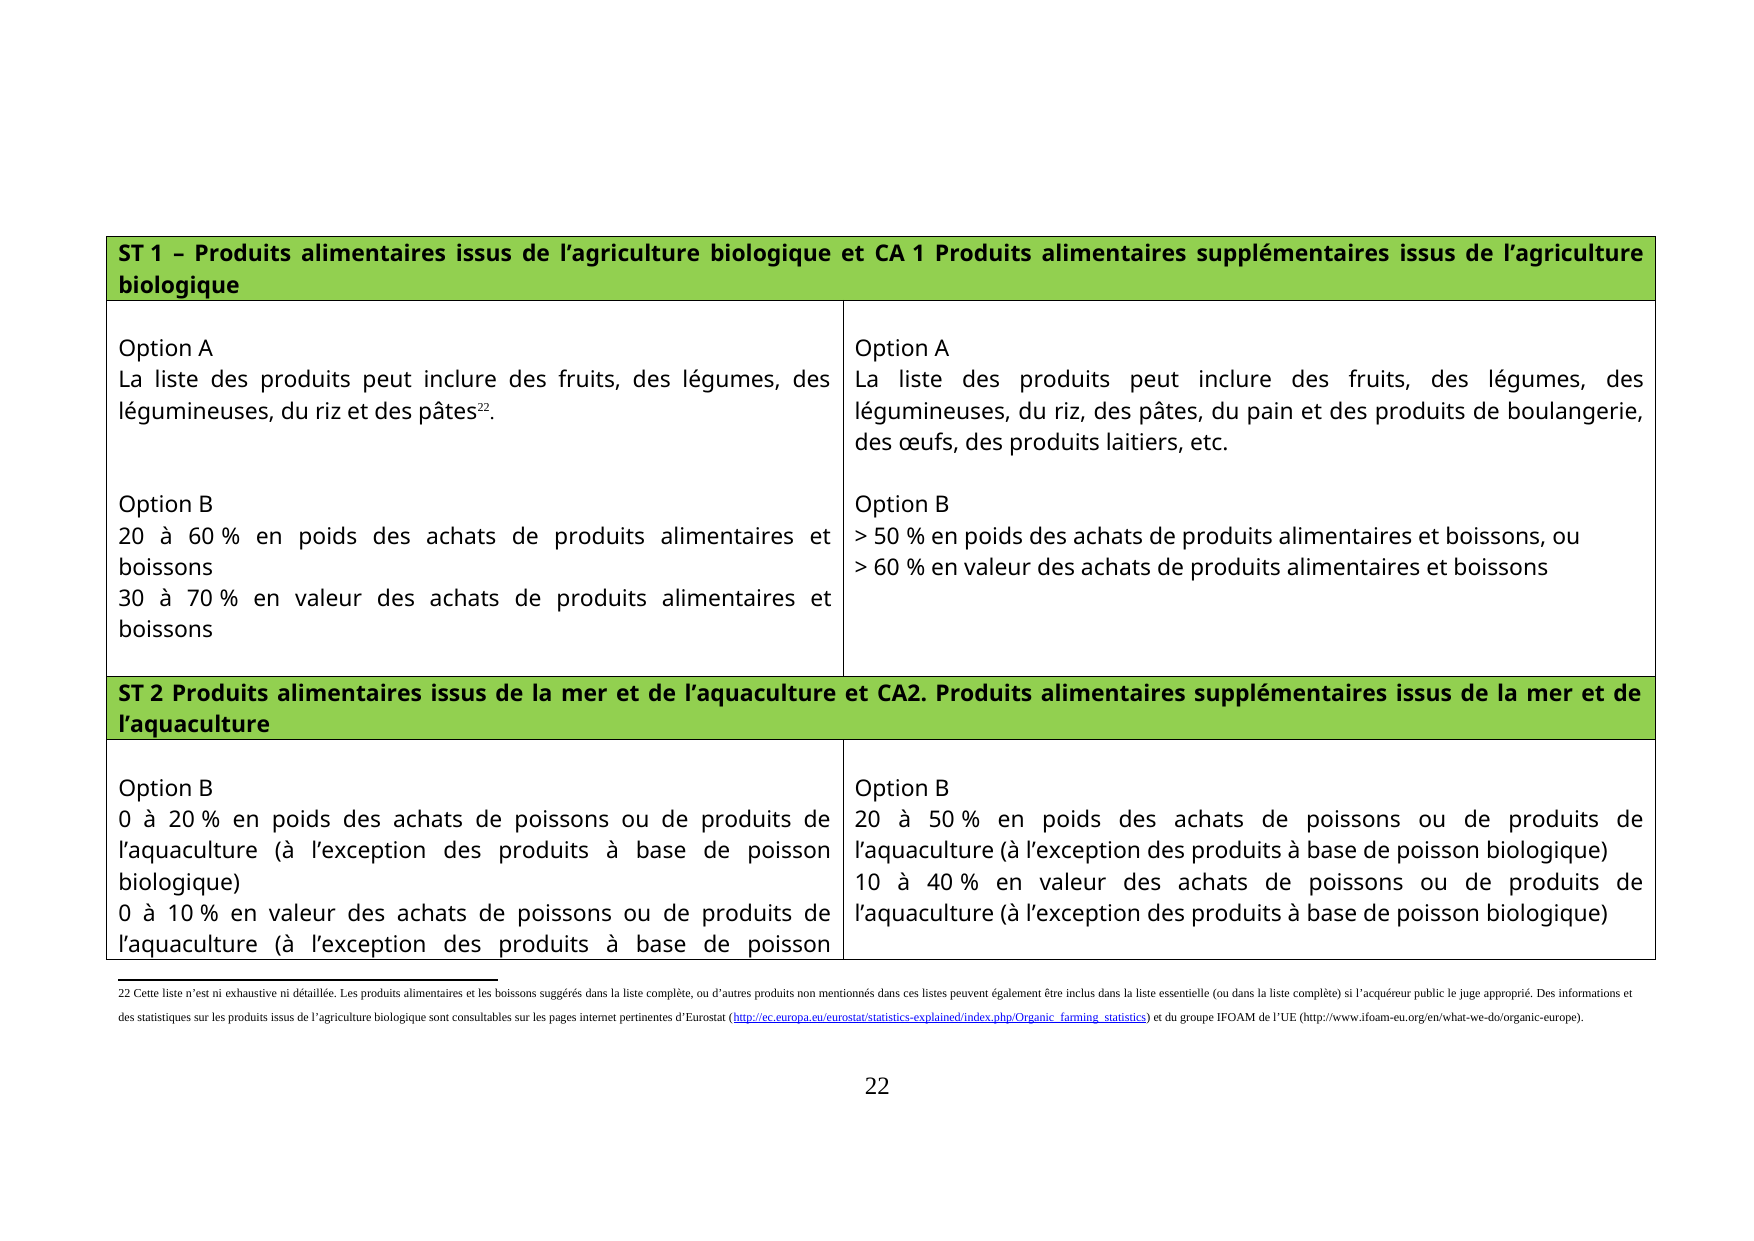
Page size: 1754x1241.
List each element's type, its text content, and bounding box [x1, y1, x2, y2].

table_header ST 1 – Produits alimentaires issus de l’agriculture biologique et CA 1 Produits alimentaires supplémentaires issus de l’agriculture biologique [107, 237, 1655, 300]
table_cell ST 2 Produits alimentaires issus de la mer et de l’aquaculture et CA2. Produits alimentaires supplémentaires issus de la mer et de l’aquaculture [107, 677, 1655, 739]
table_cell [107, 740, 843, 959]
table_cell Option A La liste des produits peut inclure des fruits, des légumes, des légumineuses, du riz et des pâtes. Option B 20 à 60 % en poids des achats de produits alimentaires et boissons 30 à 70 % en valeur des achats de produits alimentaires et boissons [107, 301, 843, 676]
table_cell Option A La liste des produits peut inclure des fruits, des légumes, des légumineuses, du riz, des pâtes, du pain et des produits de boulangerie, des œufs, des produits laitiers, etc. Option B > 50 % en poids des achats de produits alimentaires et boissons, ou > 60 % en valeur des achats de produits alimentaires et boissons [844, 301, 1655, 676]
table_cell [844, 740, 1655, 959]
